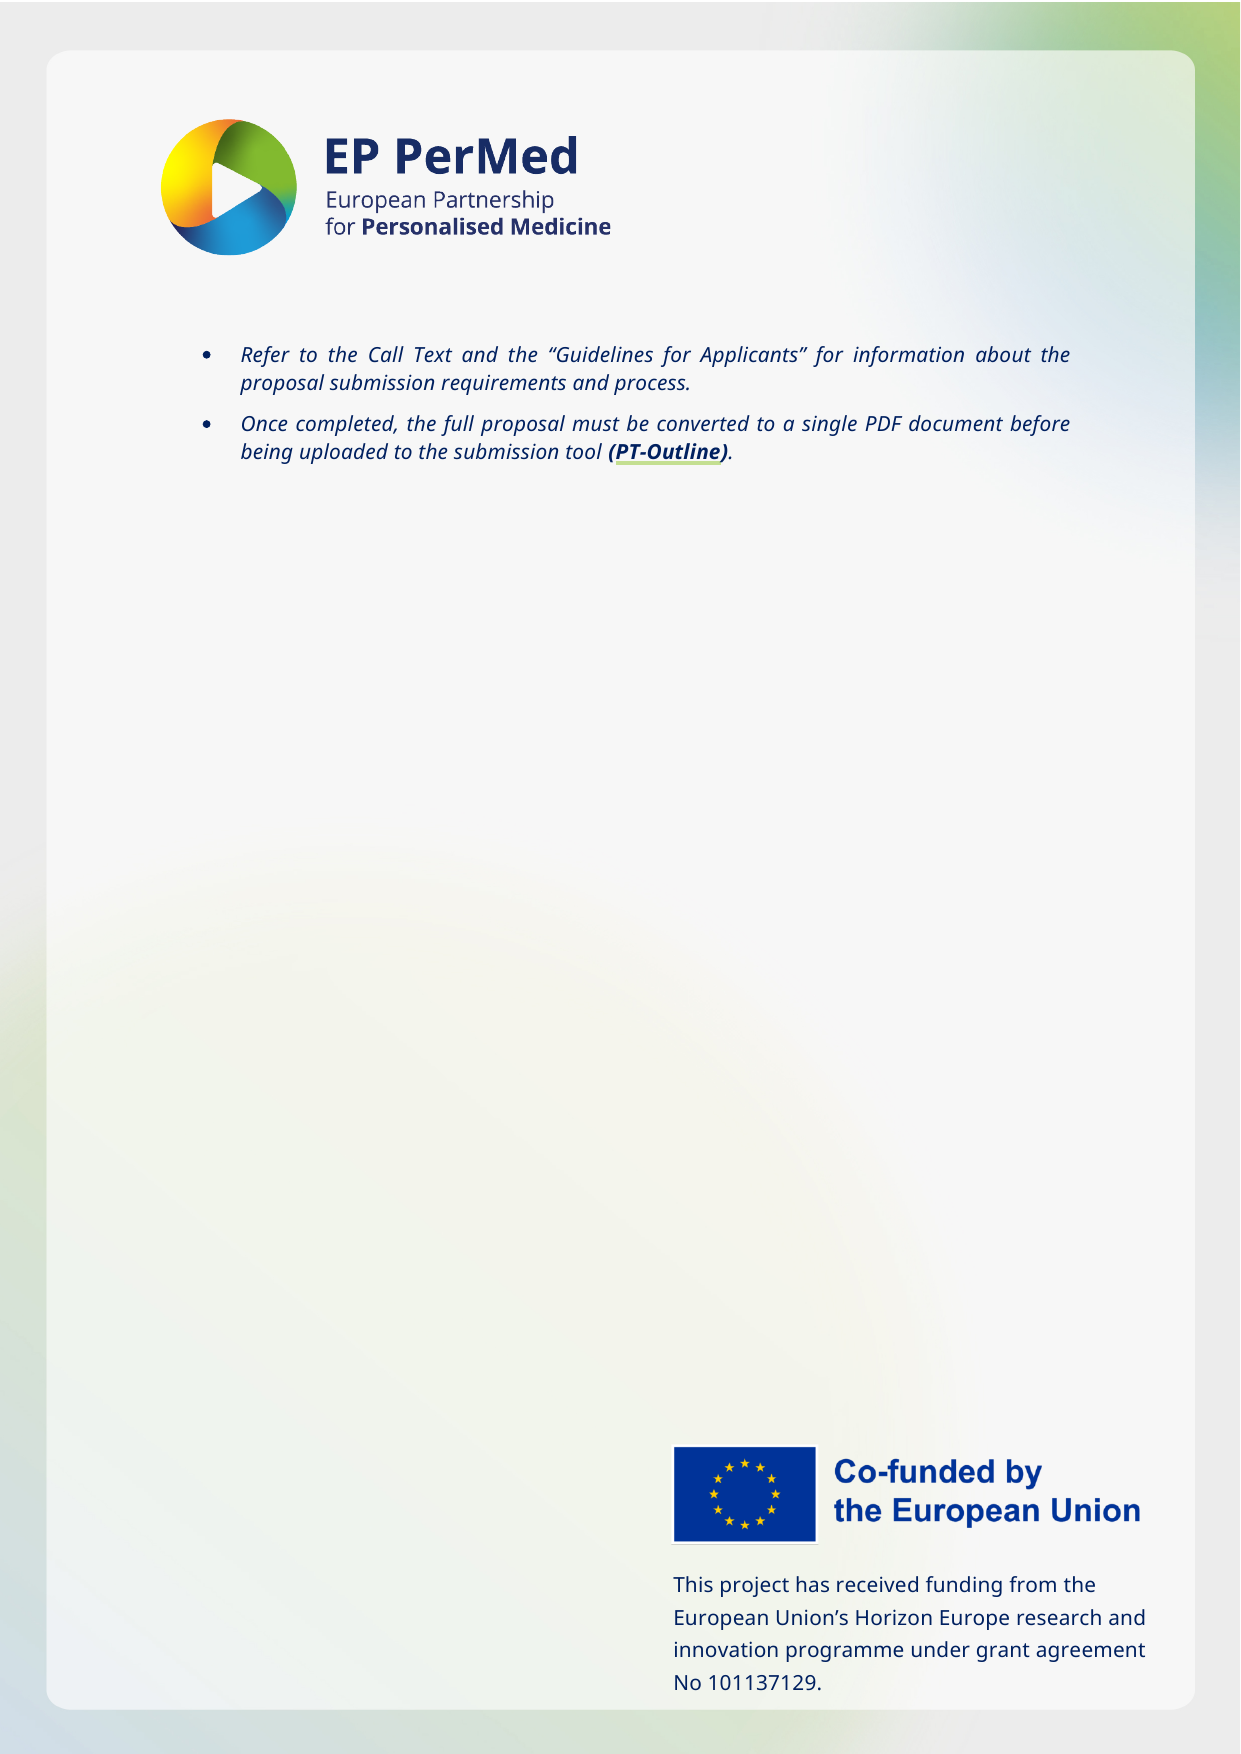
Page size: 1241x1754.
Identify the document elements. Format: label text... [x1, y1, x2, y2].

list Refer to the Call Text and the “Guidelines for Applicants” for information about the proposal submission requirements and process. [203, 340, 1075, 397]
list Once completed, the full proposal must be converted to a single PDF document before being uploaded to the submission tool (PT-Outline). [203, 409, 1075, 466]
picture [0, 2, 1241, 1754]
